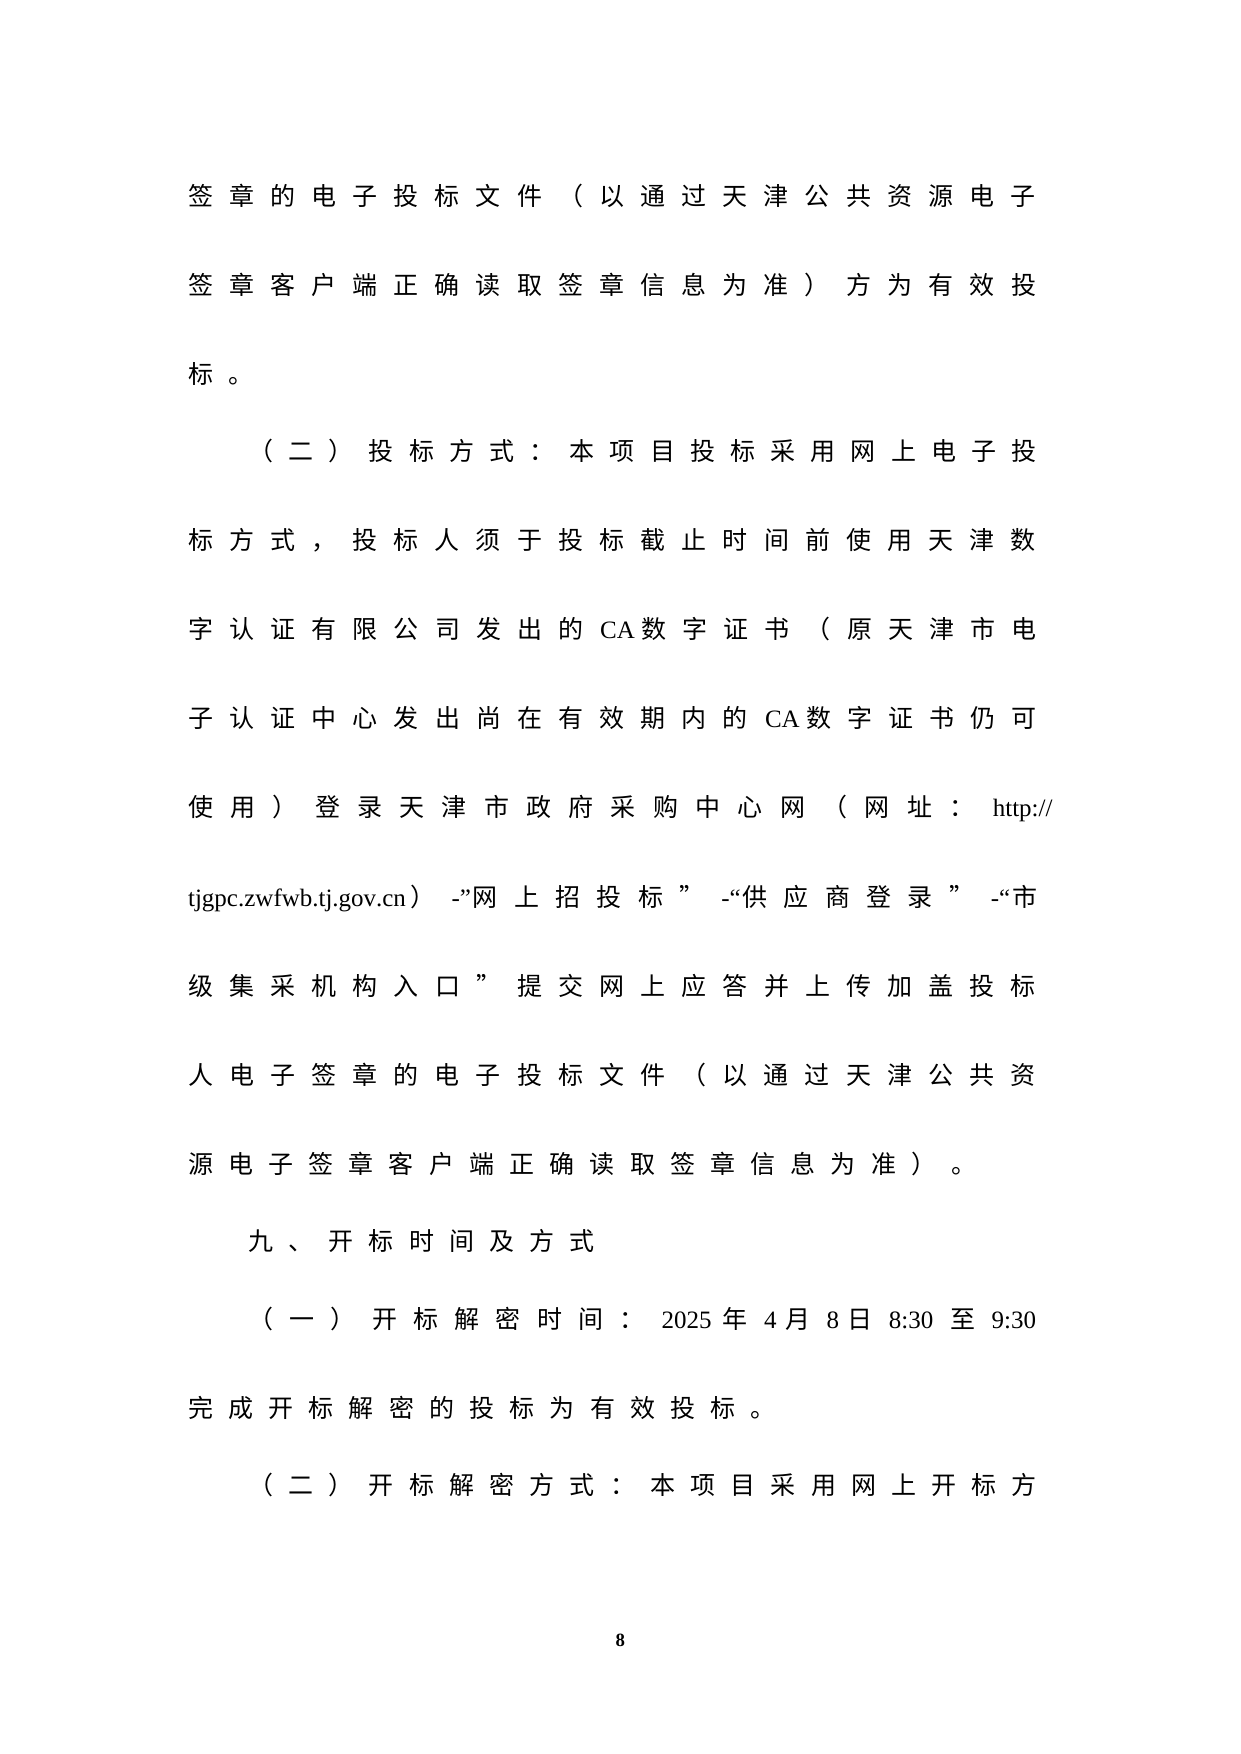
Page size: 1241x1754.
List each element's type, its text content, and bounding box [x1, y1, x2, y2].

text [188, 164, 1052, 402]
text （一）开标解密时间：2025年4月8日8:30至9:30完成开标解密的投标为有效投标。 [188, 1288, 1052, 1436]
text 九、开标时间及方式 [188, 1210, 1052, 1269]
text （二）投标方式：本项目投标采用网上电子投标方式，投标人须于投标截止时间前使用天津数字认证有限公司发出的CA数字证书（原天津市电子认证中心发出尚在有效期内的CA数字证书仍可使用）登录天津市政府采购中心网（网址：http://tjgpc.zwfwb.tj.gov.cn）-”网上招投标”-“供应商登录”-“市级集采机构入口”提交网上应答并上传加盖投标人电子签章的电子投标文件（以通过天津公共资源电子签章客户端正确读取签章信息为准）。 [188, 420, 1052, 1192]
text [188, 1454, 1052, 1513]
